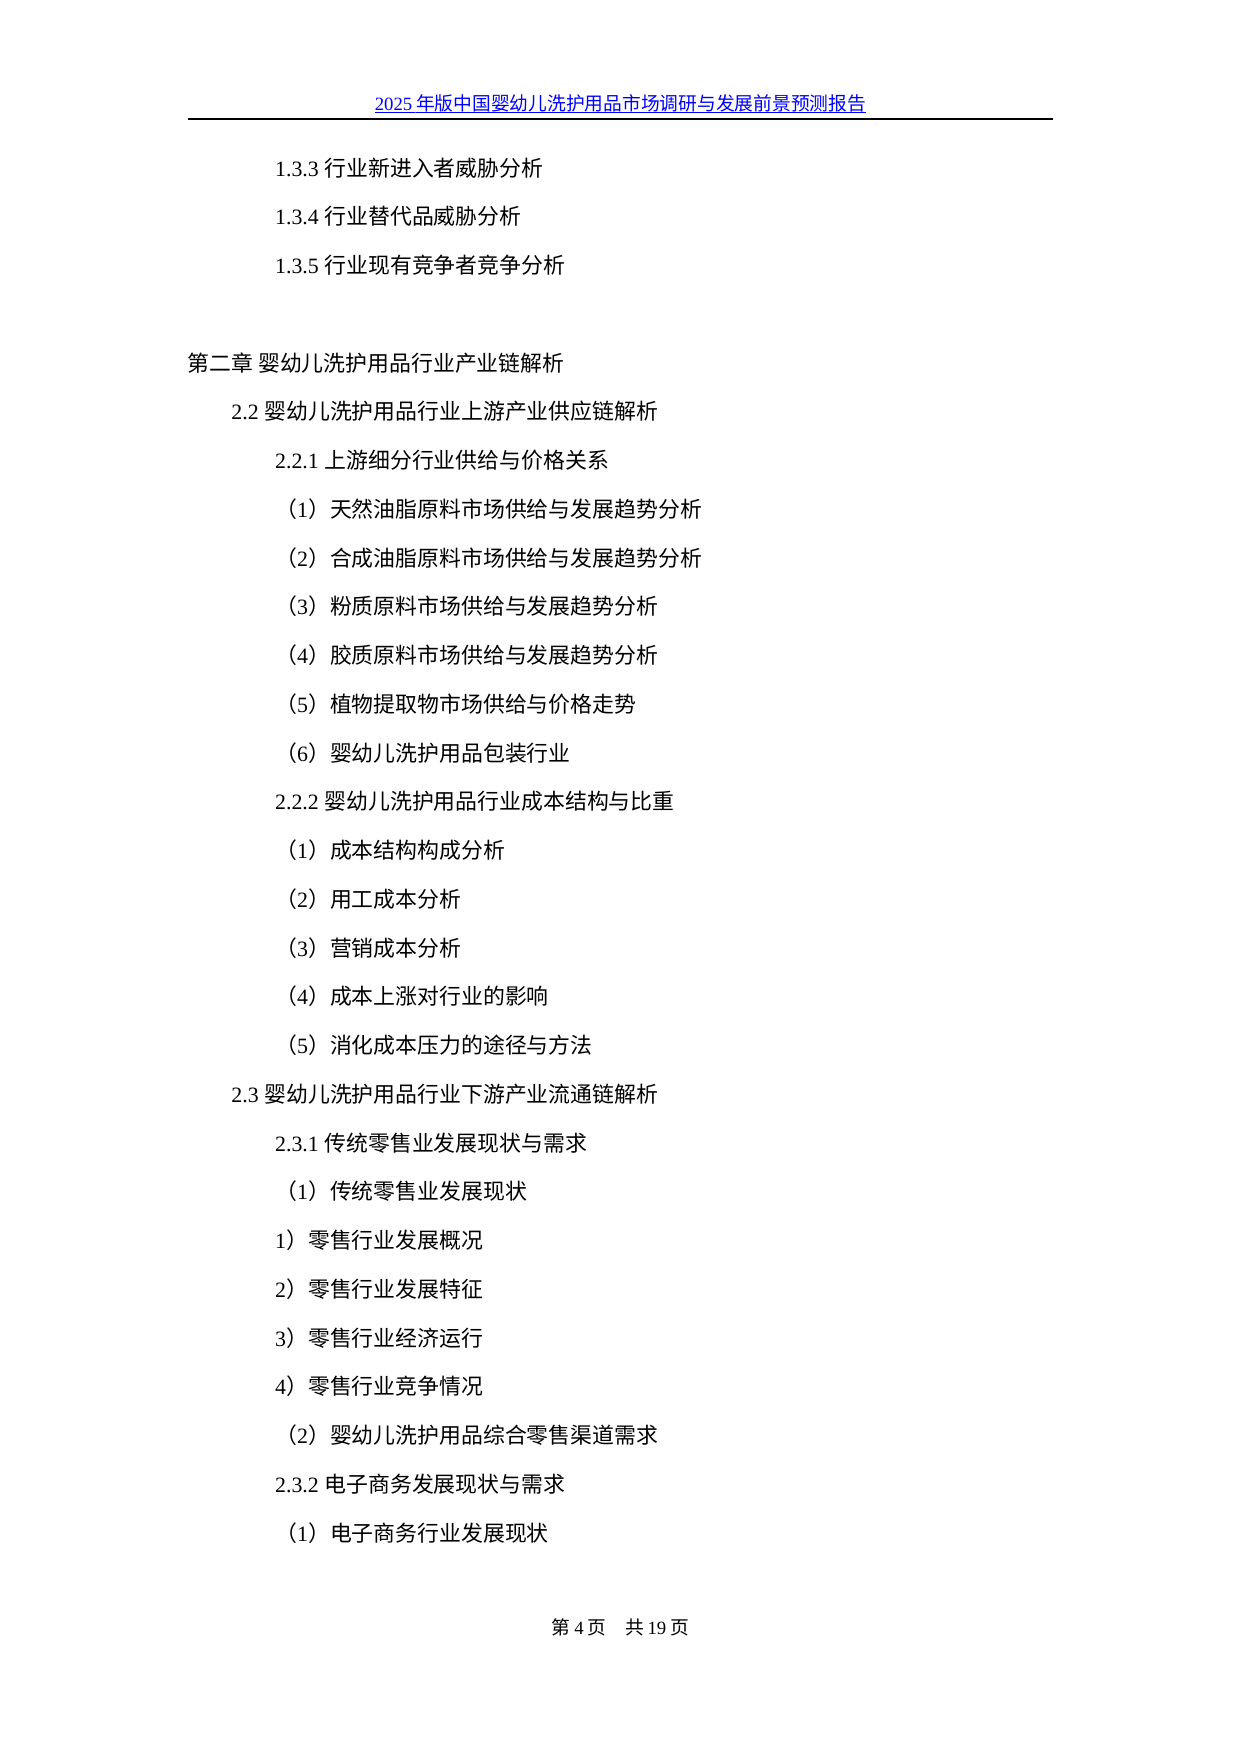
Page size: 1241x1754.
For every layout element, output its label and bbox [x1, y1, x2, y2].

text [187, 150, 1053, 1548]
